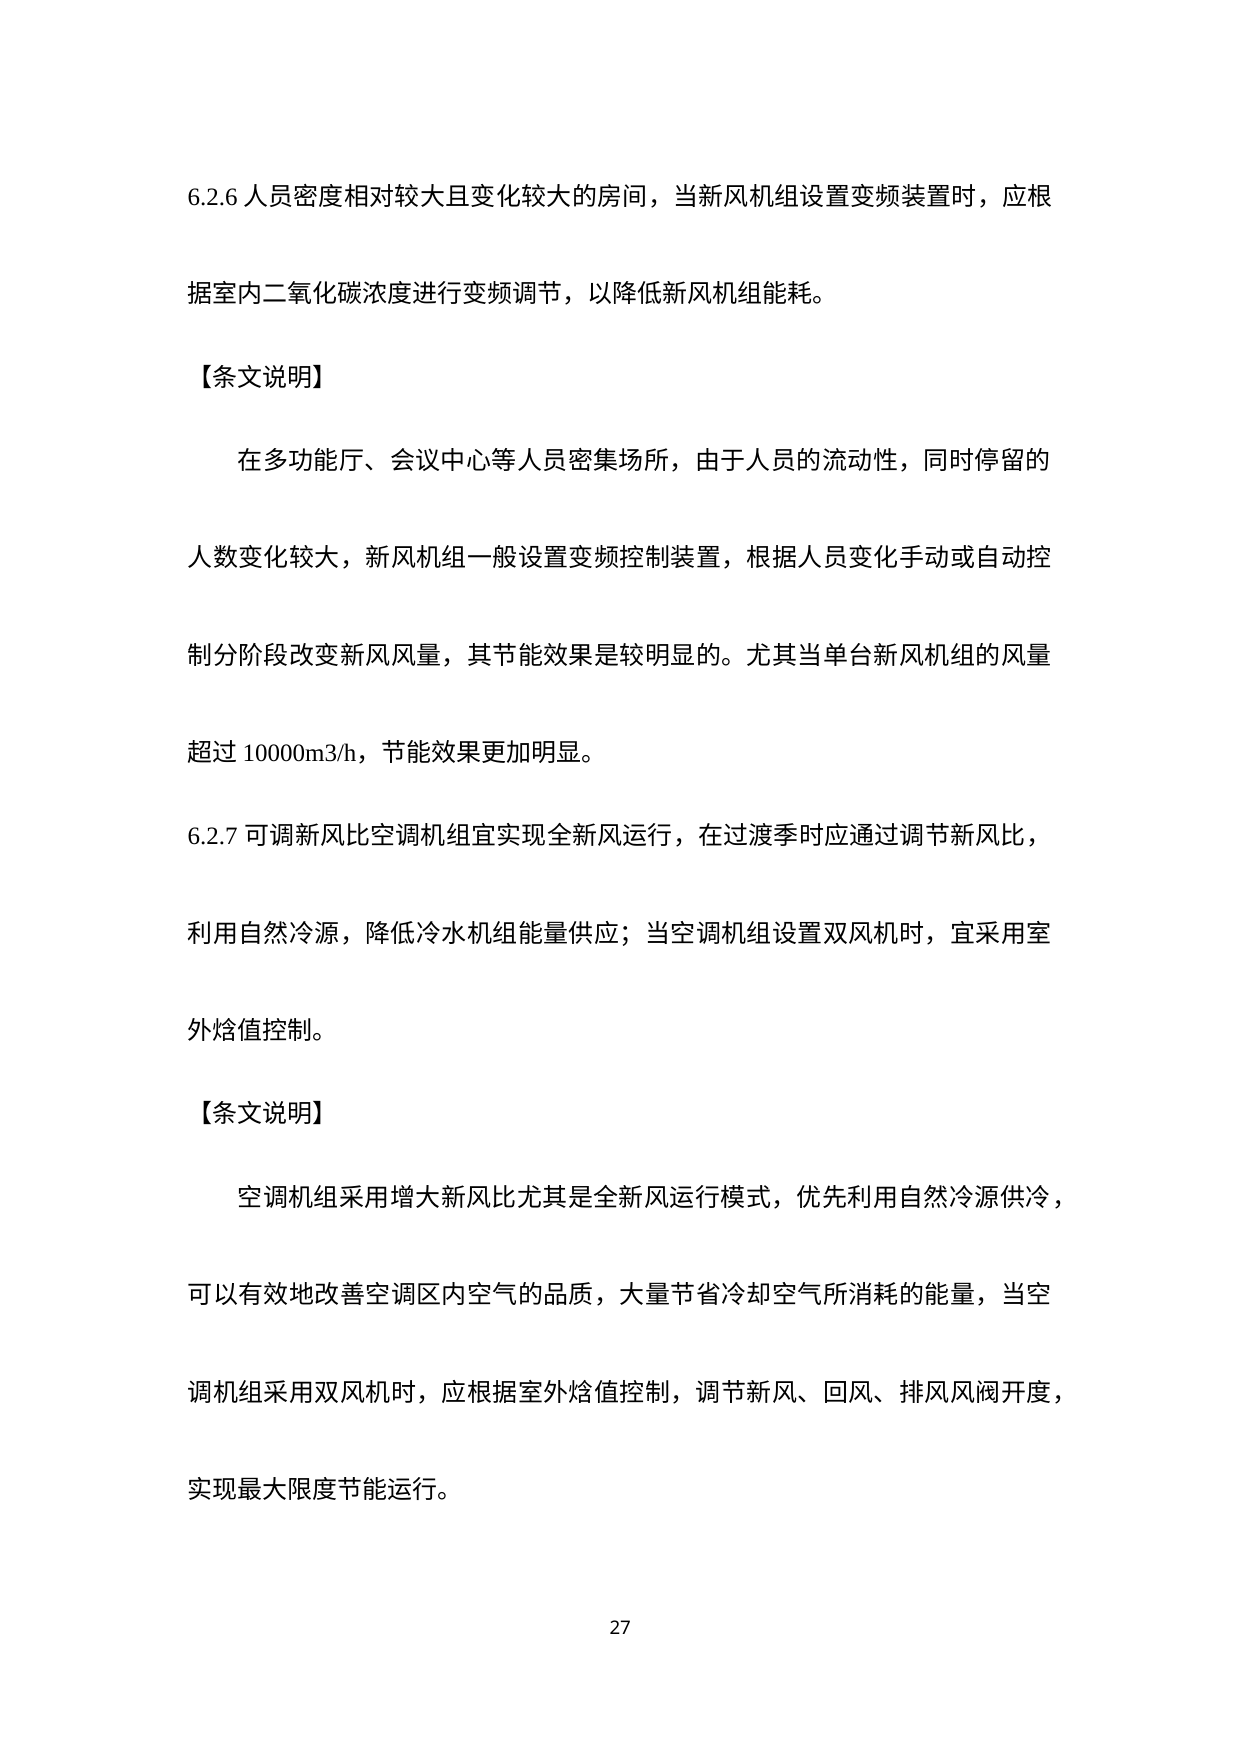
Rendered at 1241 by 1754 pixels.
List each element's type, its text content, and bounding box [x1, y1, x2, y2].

text 空调机组采用增大新风比尤其是全新风运行模式，优先利用自然冷源供冷，可以有效地改善空调区内空气的品质，大量节省冷却空气所消耗的能量，当空调机组采用双风机时，应根据室外焓值控制，调节新风、回风、排风风阀开度，实现最大限度节能运行。 [187, 1163, 1053, 1520]
text 在多功能厅、会议中心等人员密集场所，由于人员的流动性，同时停留的人数变化较大，新风机组一般设置变频控制装置，根据人员变化手动或自动控制分阶段改变新风风量，其节能效果是较明显的。尤其当单台新风机组的风量超过10000m3/h，节能效果更加明显。 [187, 426, 1053, 783]
subtitle 6.2.6人员密度相对较大且变化较大的房间，当新风机组设置变频装置时，应根据室内二氧化碳浓度进行变频调节，以降低新风机组能耗。 [187, 162, 1053, 324]
subtitle 6.2.7 可调新风比空调机组宜实现全新风运行，在过渡季时应通过调节新风比，利用自然冷源，降低冷水机组能量供应；当空调机组设置双风机时，宜采用室外焓值控制。 [187, 801, 1053, 1061]
text 【条文说明】 [187, 1079, 1053, 1144]
text 【条文说明】 [187, 343, 1053, 408]
